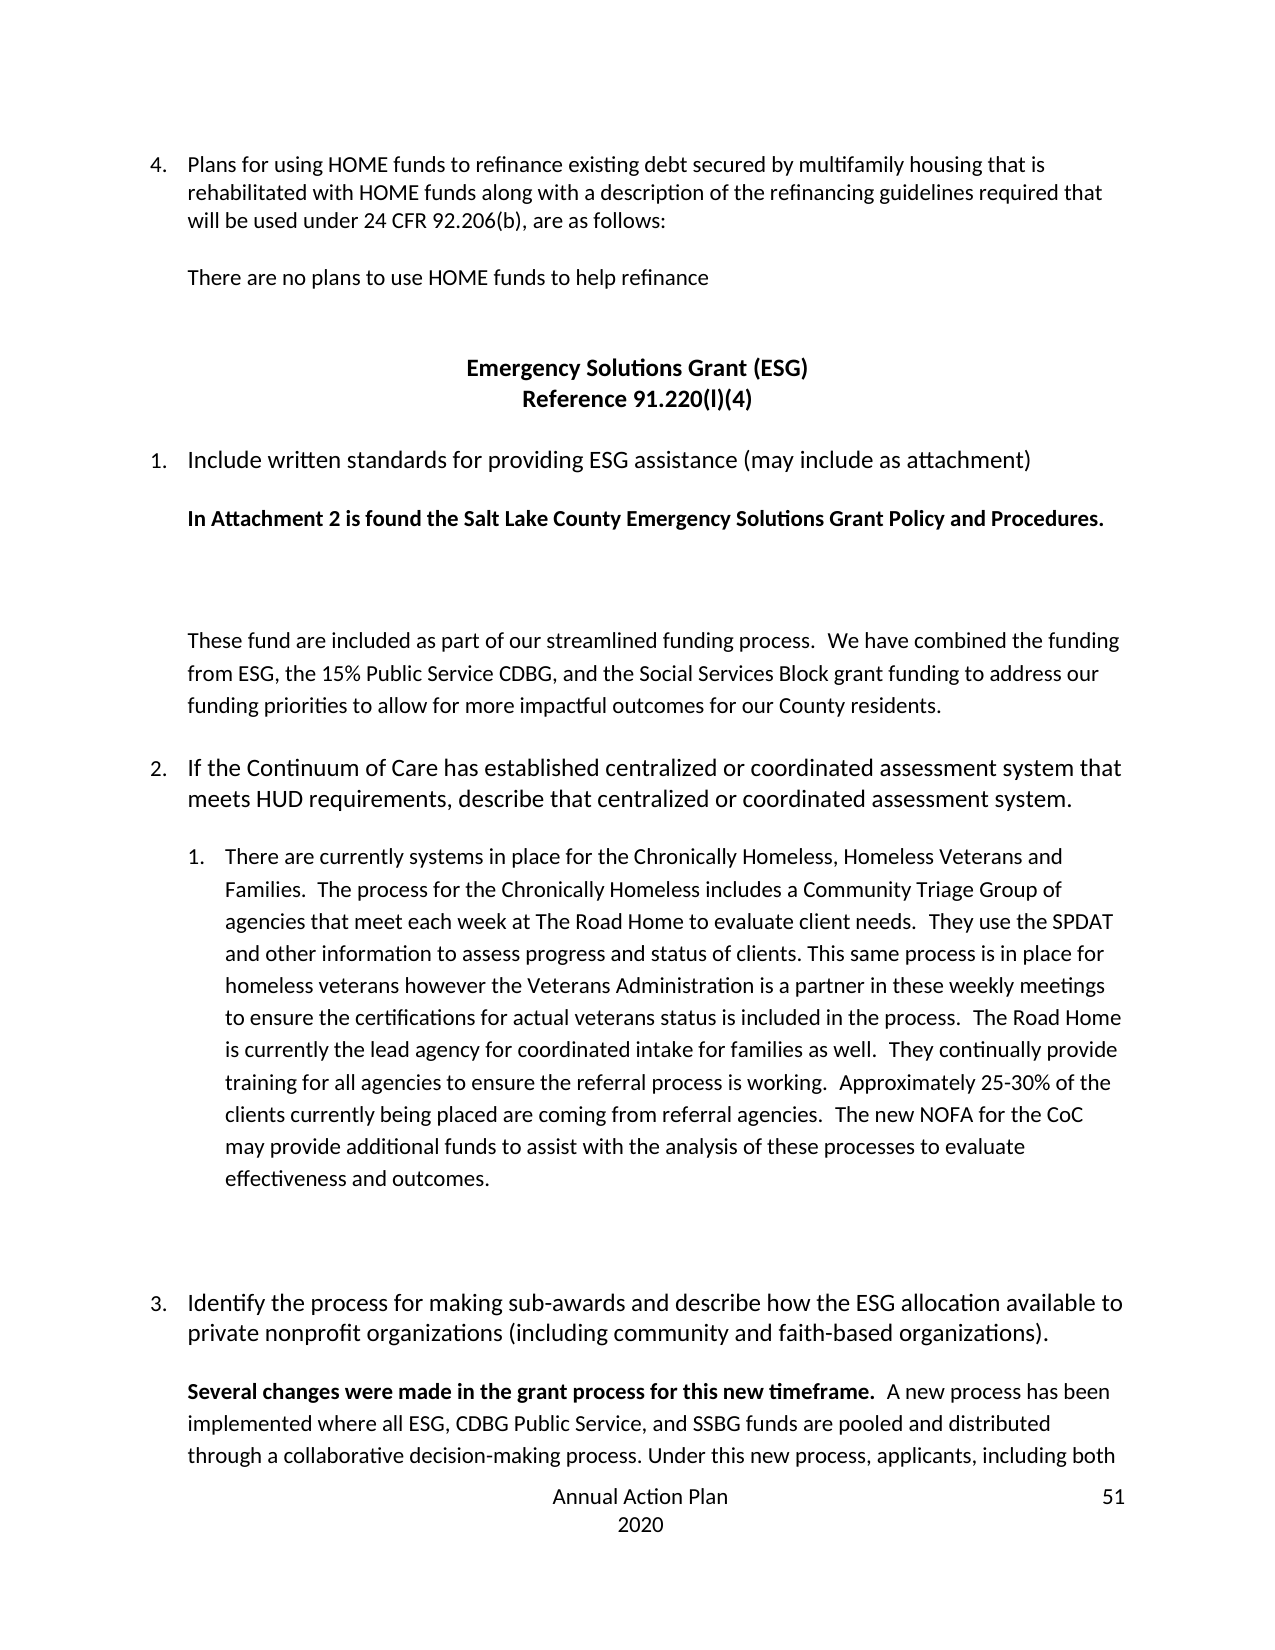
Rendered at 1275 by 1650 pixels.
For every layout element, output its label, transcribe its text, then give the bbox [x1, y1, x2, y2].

list Plans for using HOME funds to refinance existing debt secured by multifamily housing that is rehabilitated with HOME funds along with a description of the refinancing guidelines required that will be used under 24 CFR 92.206(b), are as follows: [150, 150, 1125, 234]
list If the Continuum of Care has established centralized or coordinated assessment system that meets HUD requirements, describe that centralized or coordinated assessment system. [150, 752, 1125, 813]
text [187, 1377, 1125, 1470]
text Emergency Solutions Grant (ESG) Reference 91.220(l)(4) [150, 353, 1125, 414]
text These fund are included as part of our streamlined funding process. We have combined the funding from ESG, the 15% Public Service CDBG, and the Social Services Block grant funding to address our funding priorities to allow for more impactful outcomes for our County residents. [187, 627, 1125, 719]
list There are currently systems in place for the Chronically Homeless, Homeless Veterans and Families. The process for the Chronically Homeless includes a Community Triage Group of agencies that meet each week at The Road Home to evaluate client needs. They use the SPDAT and other information to assess progress and status of clients. This same process is in place for homeless veterans however the Veterans Administration is a partner in these weekly meetings to ensure the certifications for actual veterans status is included in the process. The Road Home is currently the lead agency for coordinated intake for families as well. They continually provide training for all agencies to ensure the referral process is working. Approximately 25-30% of the clients currently being placed are coming from referral agencies. The new NOFA for the CoC may provide additional funds to assist with the analysis of these processes to evaluate effectiveness and outcomes. [187, 842, 1125, 1192]
list Identify the process for making sub-awards and describe how the ESG allocation available to private nonprofit organizations (including community and faith-based organizations). [150, 1287, 1125, 1348]
text In Attachment 2 is found the Salt Lake County Emergency Solutions Grant Policy and Procedures. [187, 504, 1125, 532]
list Include written standards for providing ESG assistance (may include as attachment) [150, 444, 1125, 475]
text There are no plans to use HOME funds to help refinance [187, 263, 1125, 291]
